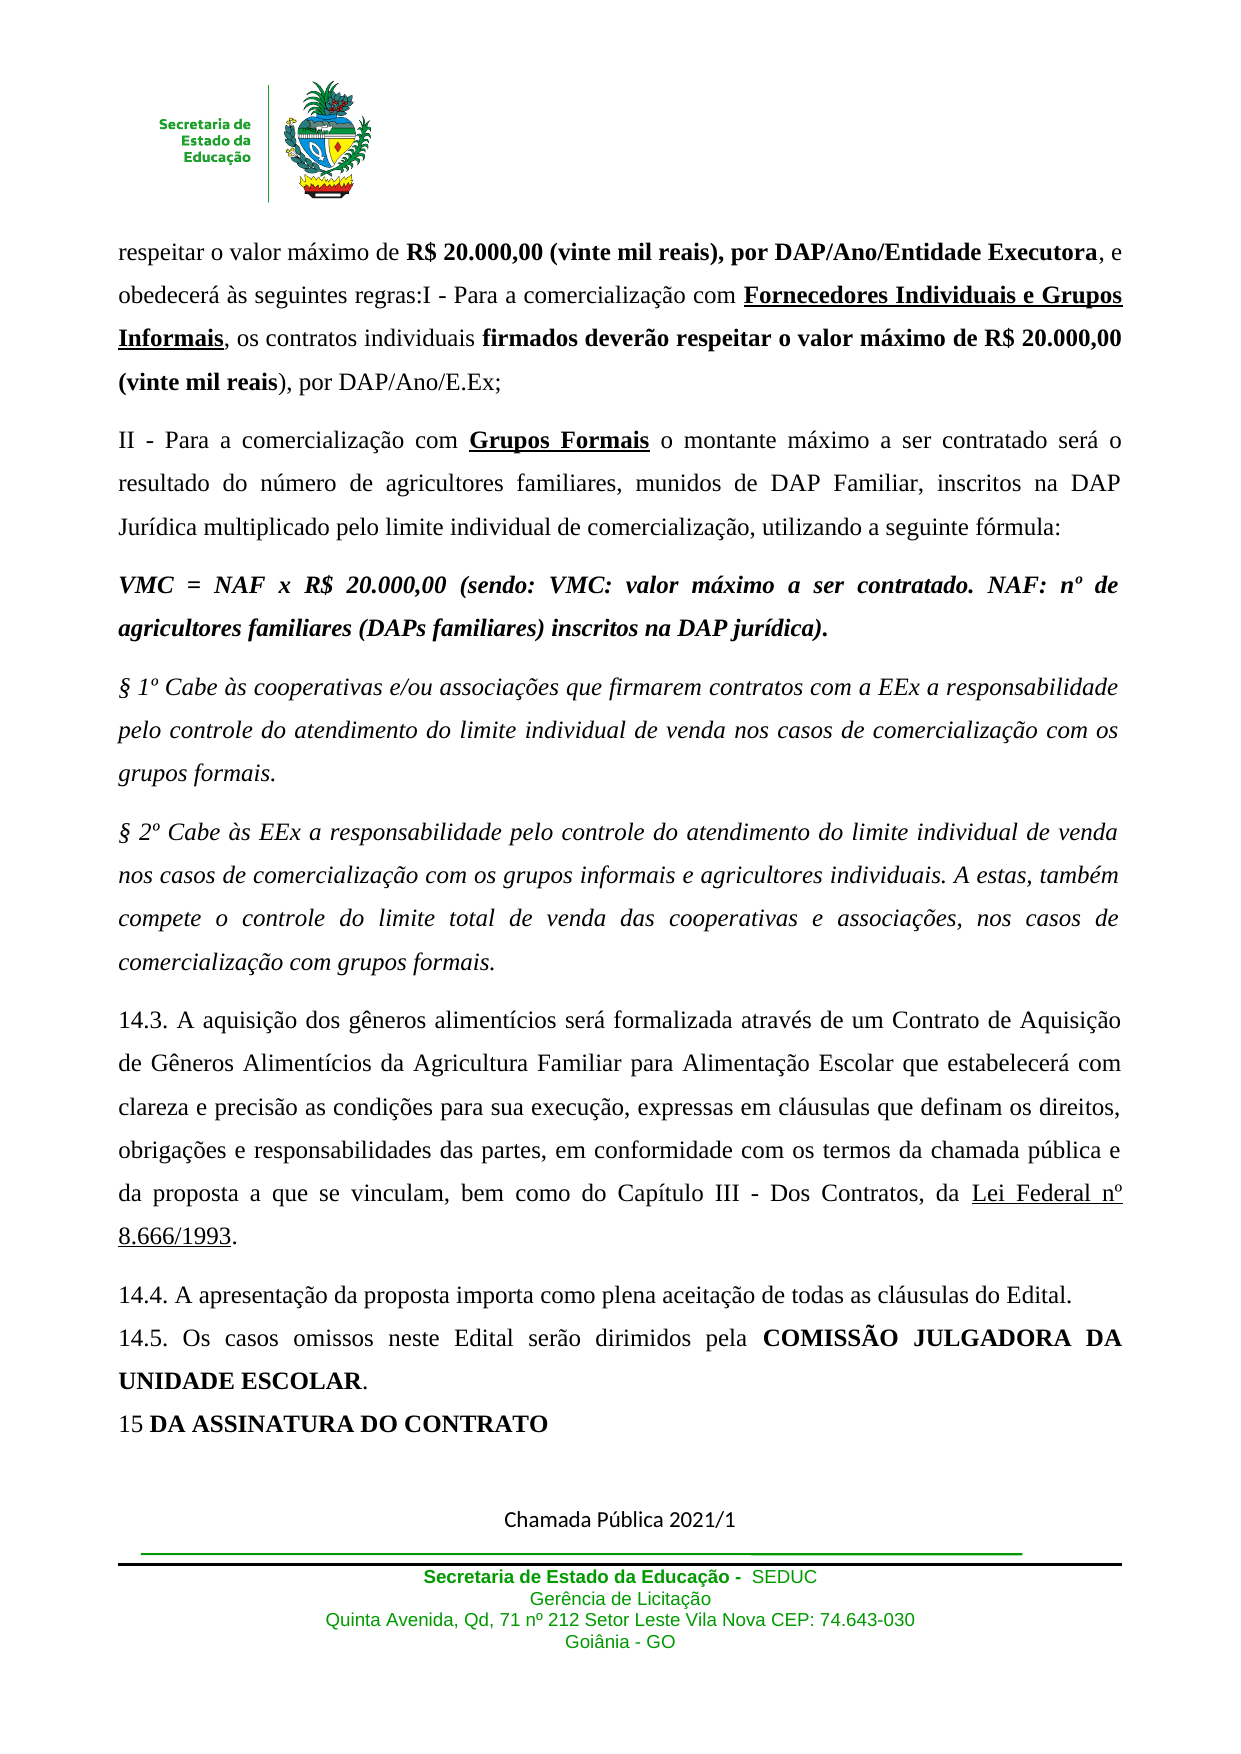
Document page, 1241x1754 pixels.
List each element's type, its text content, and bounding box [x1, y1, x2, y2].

text 14.5. Os casos omissos neste Edital serão dirimidos pela COMISSÃO JULGADORA DA UNIDADE ESCOLAR. [118, 1323, 1122, 1395]
text 15 DA ASSINATURA DO CONTRATO [118, 1409, 1122, 1438]
text § 2º Cabe às EEx a responsabilidade pelo controle do atendimento do limite individual de venda nos casos de comercialização com os grupos informais e agricultores individuais. A estas, também compete o controle do limite total de venda das cooperativas e associações, nos casos de comercialização com grupos formais. [118, 817, 1122, 975]
text 14.3. A aquisição dos gêneros alimentícios será formalizada através de um Contrato de Aquisição de Gêneros Alimentícios da Agricultura Familiar para Alimentação Escolar que estabelecerá com clareza e precisão as condições para sua execução, expressas em cláusulas que definam os direitos, obrigações e responsabilidades das partes, em conformidade com os termos da chamada pública e da proposta a que se vinculam, bem como do Capítulo III - Dos Contratos, da Lei Federal nº 8.666/1993. [118, 1005, 1122, 1250]
text 14.4. A apresentação da proposta importa como plena aceitação de todas as cláusulas do Edital. [118, 1280, 1122, 1308]
picture [118, 73, 412, 210]
text VMC = NAF x R$ 20.000,00 (sendo: VMC: valor máximo a ser contratado. NAF: nº de agricultores familiares (DAPs familiares) inscritos na DAP jurídica). [118, 570, 1122, 642]
text § 1º Cabe às cooperativas e/ou associações que firmarem contratos com a EEx a responsabilidade pelo controle do atendimento do limite individual de venda nos casos de comercialização com os grupos formais. [118, 672, 1122, 787]
text II - Para a comercialização com Grupos Formais o montante máximo a ser contratado será o resultado do número de agricultores familiares, munidos de DAP Familiar, inscritos na DAP Jurídica multiplicado pelo limite individual de comercialização, utilizando a seguinte fórmula: [118, 425, 1122, 540]
